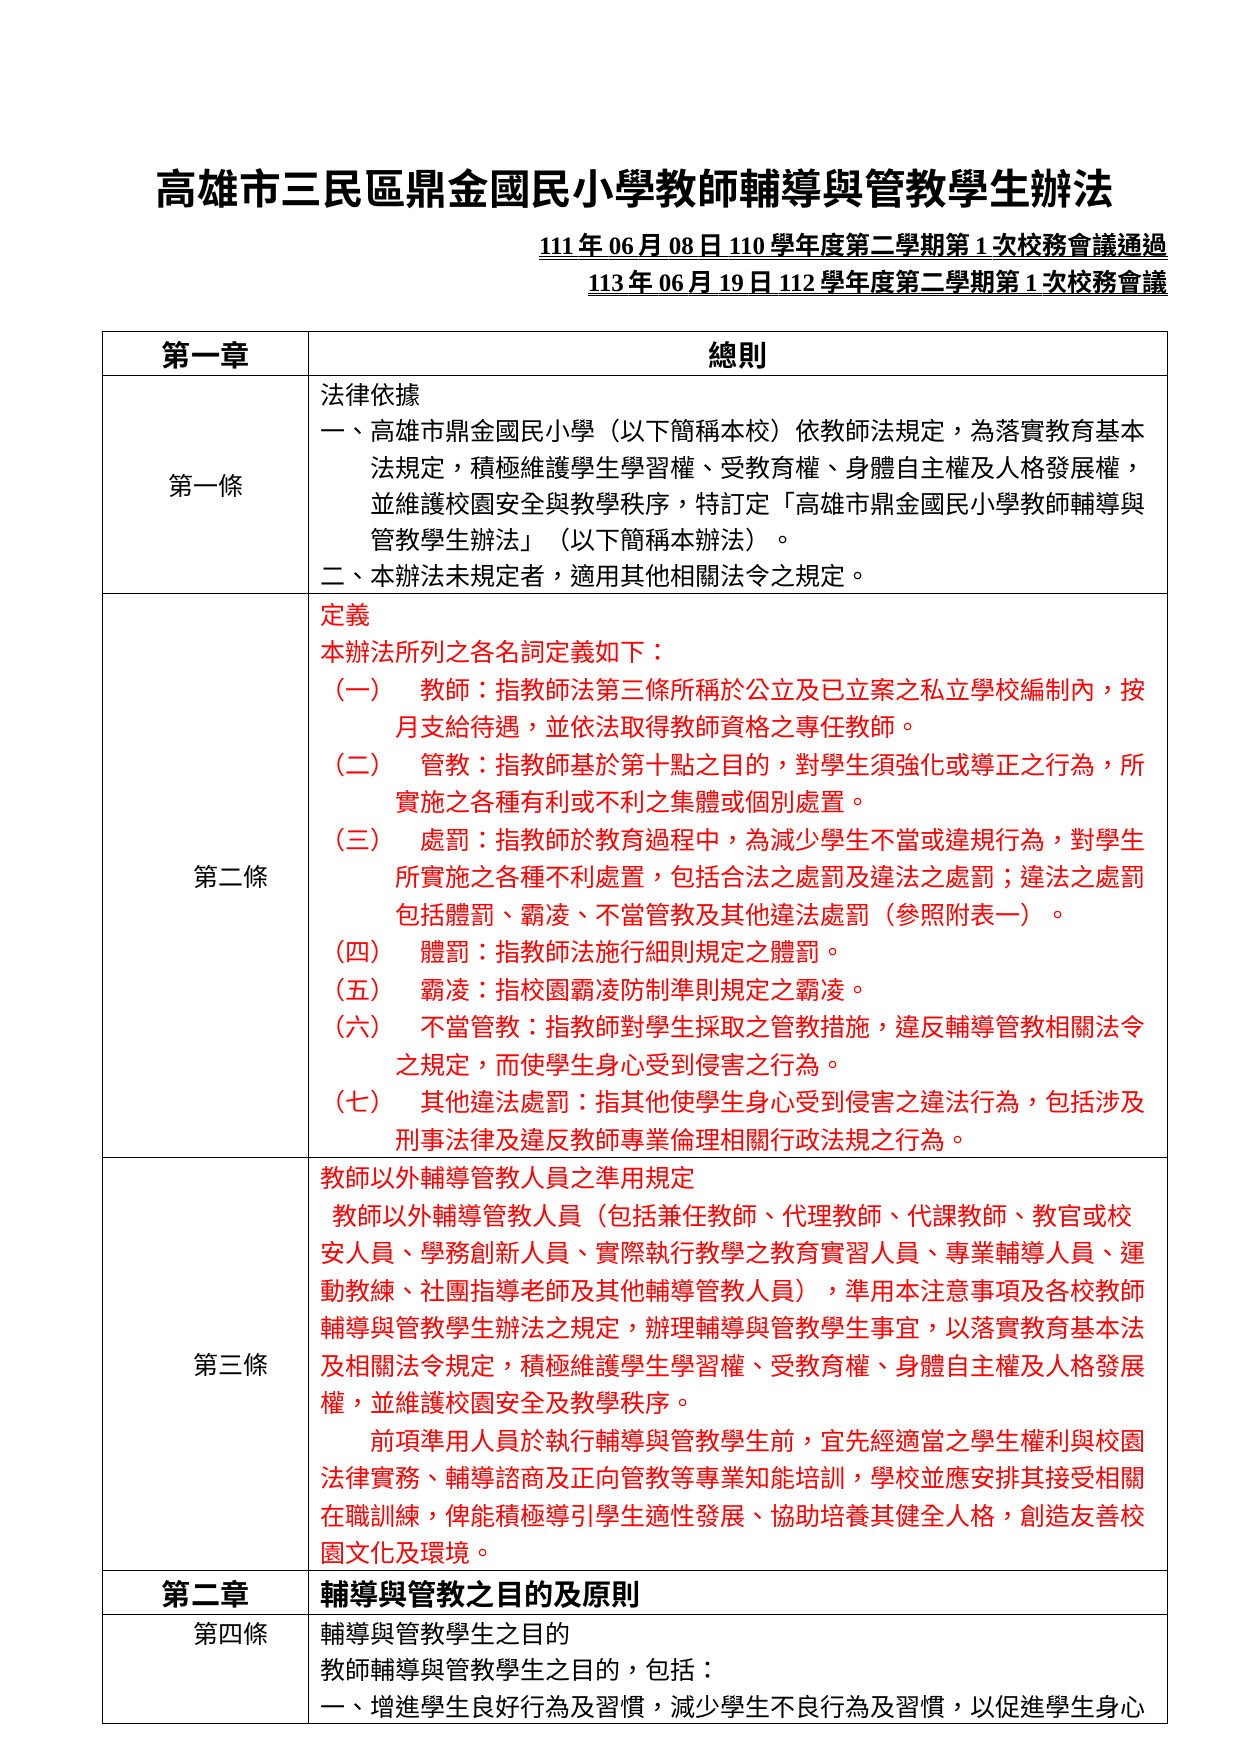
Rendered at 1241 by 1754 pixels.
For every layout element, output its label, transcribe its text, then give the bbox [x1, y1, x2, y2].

table_cell 教師以外輔導管教人員之準用規定 教師以外輔導管教人員（包括兼任教師、代理教師、代課教師、教官或校安人員、學務創新人員、實際執行教學之教育實習人員、專業輔導人員、運動教練、社團指導老師及其他輔導管教人員），準用本注意事項及各校教師輔導與管教學生辦法之規定，辦理輔導與管教學生事宜，以落實教育基本法及相關法令規定，積極維護學生學習權、受教育權、身體自主權及人格發展權，並維護校園安全及教學秩序。 前項準用人員於執行輔導與管教學生前，宜先經適當之學生權利與校園法律實務、輔導諮商及正向管教等專業知能培訓，學校並應安排其接受相關在職訓練，俾能積極導引學生適性發展、協助培養其健全人格，創造友善校園文化及環境。 [309, 1158, 1167, 1570]
table_cell 第四條 [103, 1615, 308, 1723]
table_header 總則 [309, 332, 1167, 374]
table_cell 定義 本辦法所列之各名詞定義如下： 教師：指教師法第三條所稱於公立及已立案之私立學校編制內，按月支給待遇，並依法取得教師資格之專任教師。 管教：指教師基於第十點之目的，對學生須強化或導正之行為，所實施之各種有利或不利之集體或個別處置。 處罰：指教師於教育過程中，為減少學生不當或違規行為，對學生所實施之各種不利處置，包括合法之處罰及違法之處罰；違法之處罰包括體罰、霸凌、不當管教及其他違法處罰（參照附表一）。 體罰：指教師法施行細則規定之體罰。 霸凌：指校園霸凌防制準則規定之霸凌。 不當管教：指教師對學生採取之管教措施，違反輔導管教相關法令之規定，而使學生身心受到侵害之行為。 其他違法處罰：指其他使學生身心受到侵害之違法行為，包括涉及刑事法律及違反教師專業倫理相關行政法規之行為。 [309, 594, 1167, 1157]
text 高雄市三民區鼎金國民小學教師輔導與管教學生辦法 [102, 164, 1167, 214]
table_cell 第二條 [103, 594, 308, 1157]
text 113年06月19日112學年度第二學期第1次校務會議 [102, 264, 1167, 298]
text 111年06月08日110學年度第二學期第1次校務會議通過 [102, 214, 1167, 264]
table_cell 輔導與管教之目的及原則 [309, 1571, 1167, 1613]
table_cell 法律依據 一、高雄市鼎金國民小學（以下簡稱本校）依教師法規定，為落實教育基本法規定，積極維護學生學習權、受教育權、身體自主權及人格發展權，並維護校園安全與教學秩序，特訂定「高雄市鼎金國民小學教師輔導與管教學生辦法」（以下簡稱本辦法）。 二、本辦法未規定者，適用其他相關法令之規定。 [309, 376, 1167, 593]
table_cell 第二章 [103, 1571, 308, 1613]
table_header 第一章 [103, 332, 308, 374]
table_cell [309, 1615, 1167, 1723]
table_cell 第三條 [103, 1158, 308, 1570]
table_cell 第一條 [103, 376, 308, 593]
